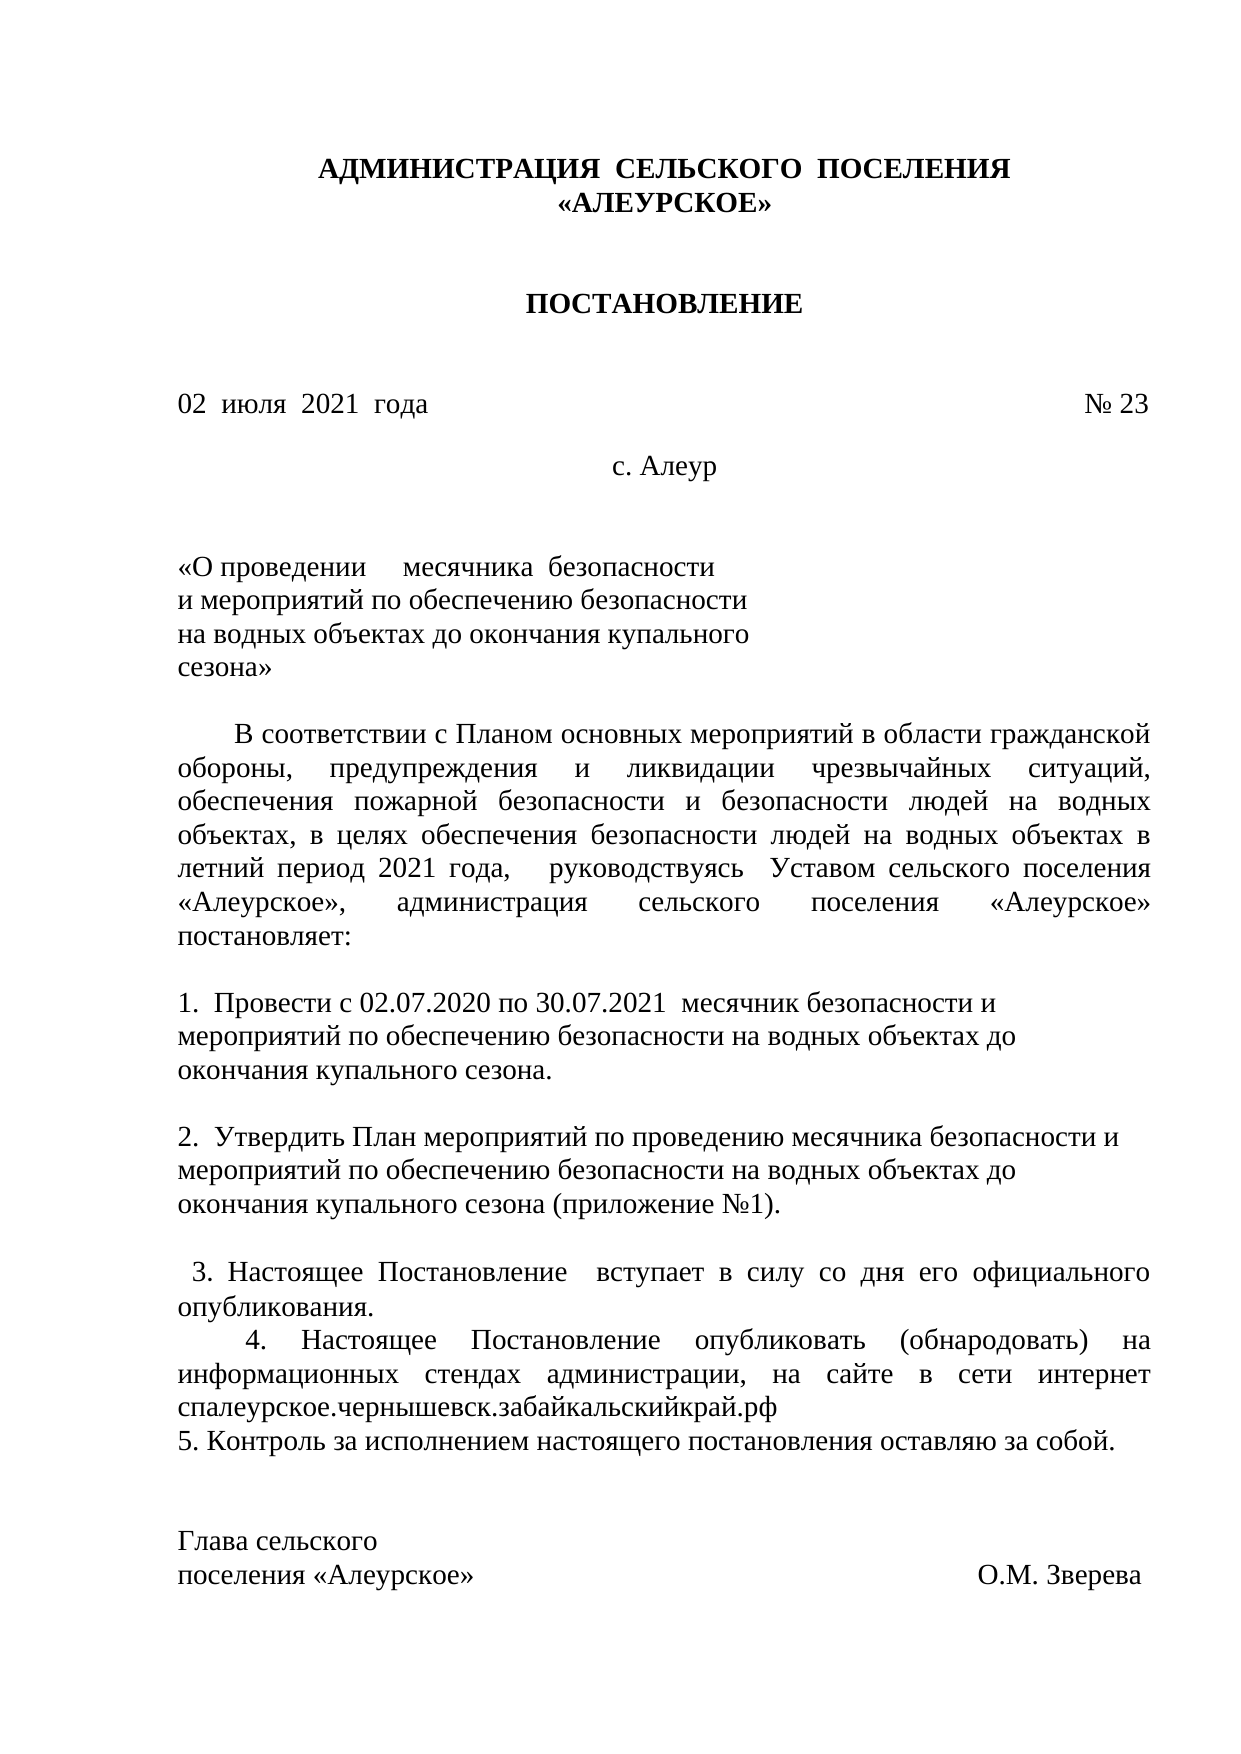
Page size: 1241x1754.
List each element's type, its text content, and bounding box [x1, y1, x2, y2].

text АДМИНИСТРАЦИЯ СЕЛЬСКОГО ПОСЕЛЕНИЯ [177, 152, 1152, 185]
text и мероприятий по обеспечению безопасности [177, 582, 1152, 616]
text поселения «Алеурское» О.М. Зверева [177, 1557, 1152, 1591]
text 1. Провести с 02.07.2020 по 30.07.2021 месячник безопасности и мероприятий по обеспечению безопасности на водных объектах до окончания купального сезона. [177, 985, 1152, 1085]
text Глава сельского [177, 1523, 1152, 1557]
text сезона» [177, 649, 1152, 683]
text «О проведении месячника безопасности [177, 549, 1152, 582]
text 5. Контроль за исполнением настоящего постановления оставляю за собой. [177, 1423, 1152, 1456]
text 02 июля 2021 года № 23 [177, 386, 1152, 420]
text 4. Настоящее Постановление опубликовать (обнародовать) на информационных стендах администрации, на сайте в сети интернет спалеурское.чернышевск.забайкальскийкрай.рф [177, 1322, 1152, 1423]
text ПОСТАНОВЛЕНИЕ [177, 286, 1152, 319]
text с. Алеур [177, 448, 1152, 482]
text 2. Утвердить План мероприятий по проведению месячника безопасности и мероприятий по обеспечению безопасности на водных объектах до окончания купального сезона (приложение №1). [177, 1119, 1152, 1219]
text на водных объектах до окончания купального [177, 616, 1152, 649]
text «АЛЕУРСКОЕ» [177, 185, 1152, 219]
text В соответствии с Планом основных мероприятий в области гражданской обороны, предупреждения и ликвидации чрезвычайных ситуаций, обеспечения пожарной безопасности и безопасности людей на водных объектах, в целях обеспечения безопасности людей на водных объектах в летний период 2021 года, руководствуясь Уставом сельского поселения «Алеурское», администрация сельского поселения «Алеурское» постановляет: [177, 716, 1152, 951]
text 3. Настоящее Постановление вступает в силу со дня его официального опубликования. [177, 1253, 1152, 1322]
